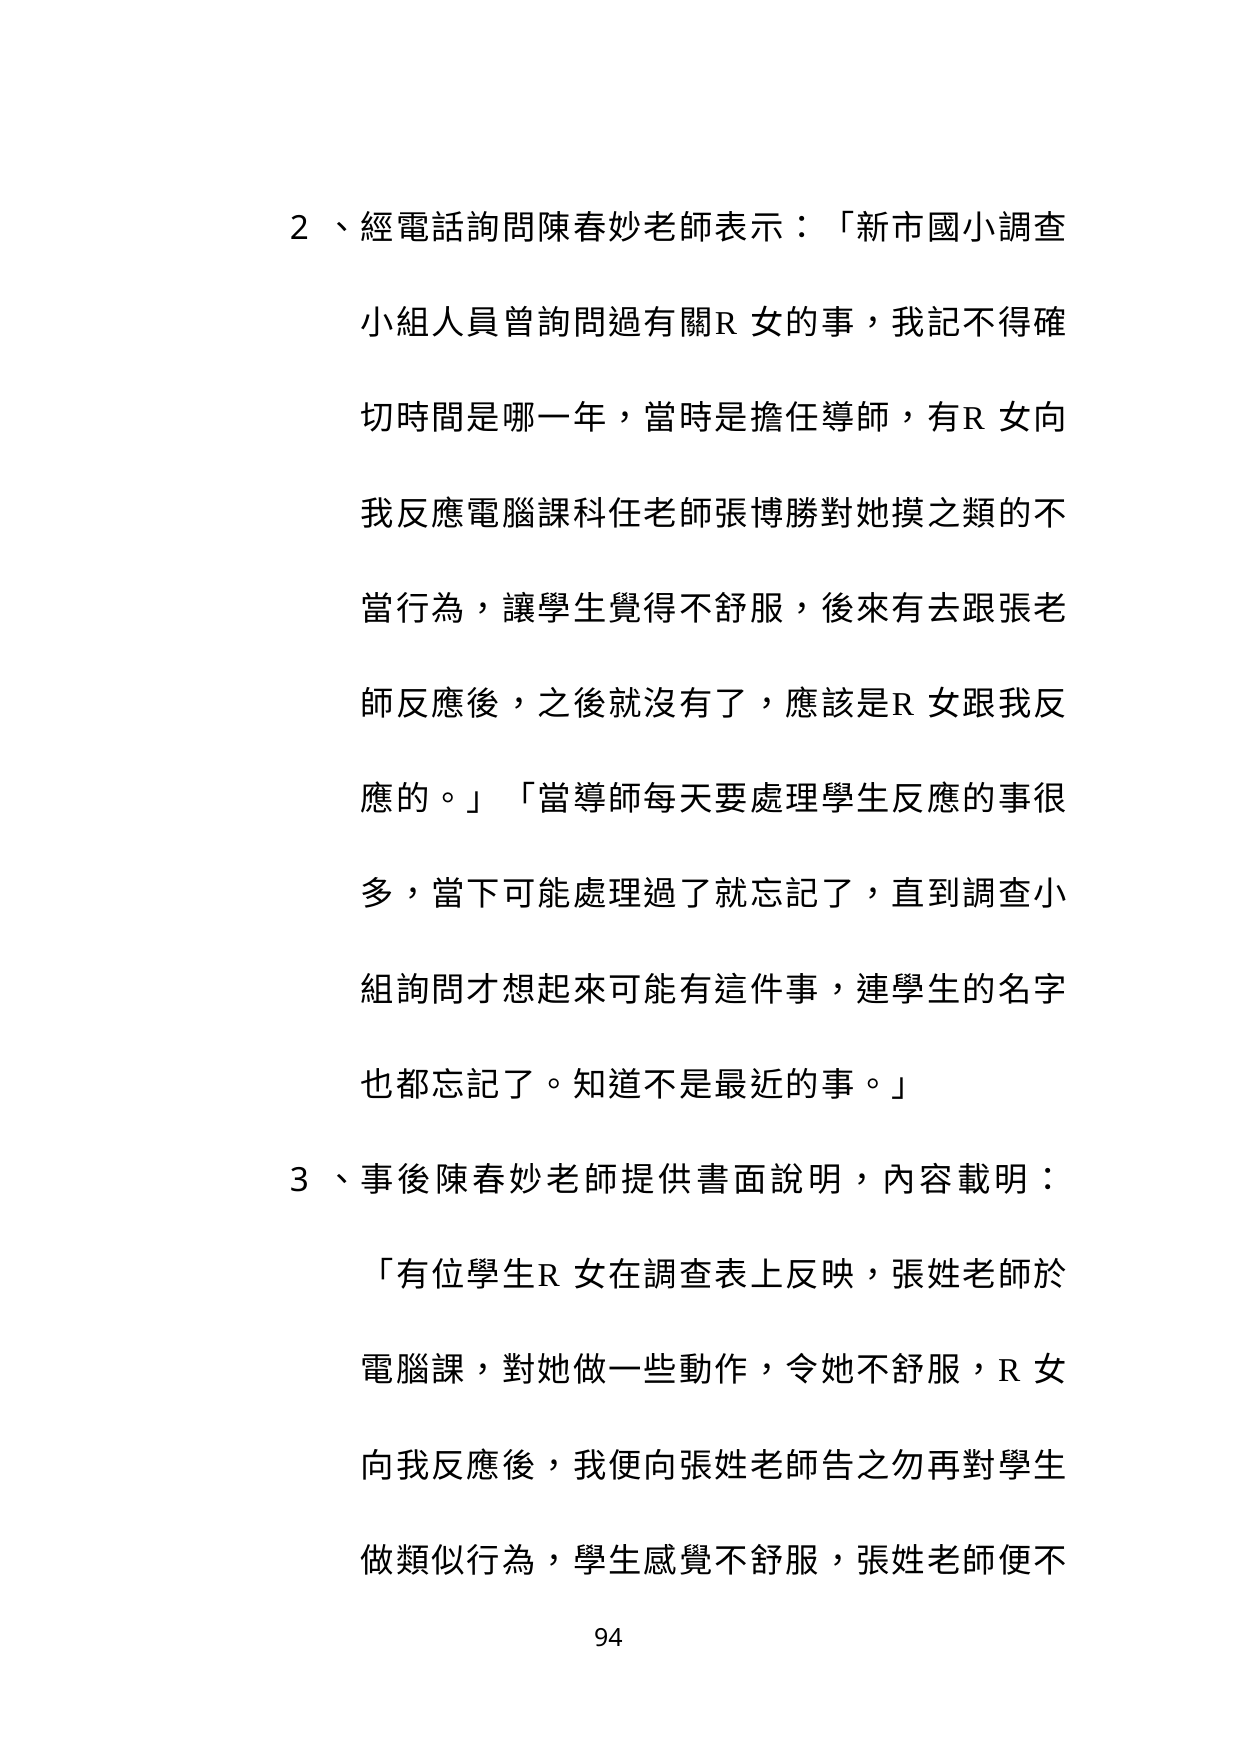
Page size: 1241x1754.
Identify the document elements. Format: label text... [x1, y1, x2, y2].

subtitle 經電話詢問陳春妙老師表示：「新市國小調查小組人員曾詢問過有關R女的事，我記不得確切時間是哪一年，當時是擔任導師，有R女向我反應電腦課科任老師張博勝對她摸之類的不當行為，讓學生覺得不舒服，後來有去跟張老師反應後，之後就沒有了，應該是R女跟我反應的。」「當導師每天要處理學生反應的事很多，當下可能處理過了就忘記了，直到調查小組詢問才想起來可能有這件事，連學生的名字也都忘記了。知道不是最近的事。」 [272, 177, 1069, 1129]
